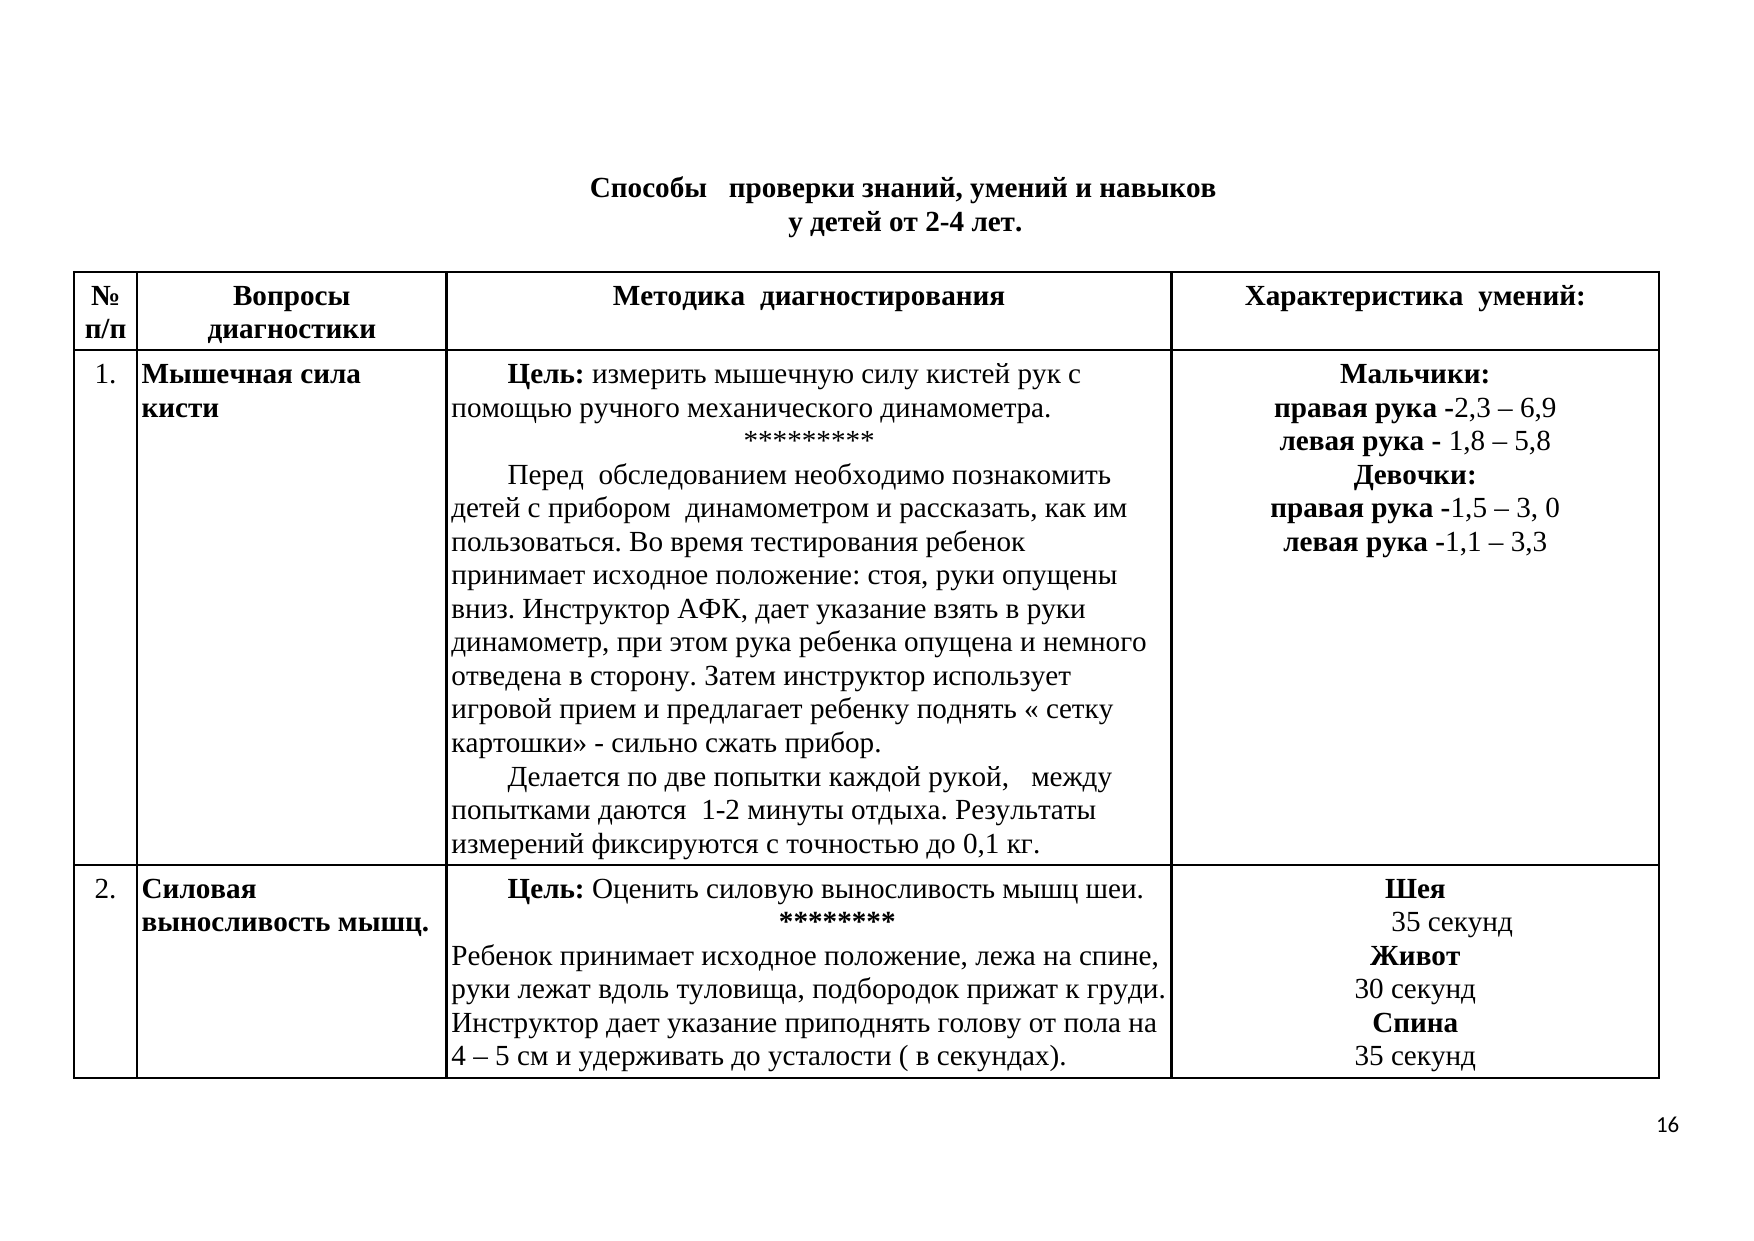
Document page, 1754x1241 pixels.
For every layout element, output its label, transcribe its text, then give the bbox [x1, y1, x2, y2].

table_cell Мальчики: правая рука -2,3 – 6,9 левая рука - 1,8 – 5,8 Девочки: правая рука -1,5 – 3, 0 левая рука -1,1 – 3,3 [1173, 351, 1658, 864]
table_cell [448, 866, 1170, 1077]
table_header Методика диагностирования [448, 273, 1170, 349]
text у детей от 2-4 лет. [75, 204, 1679, 237]
table_header Вопросы диагностики [138, 273, 445, 349]
text Способы проверки знаний, умений и навыков [112, 170, 1679, 204]
table_header Характеристика умений: [1173, 273, 1658, 349]
table_cell 1. [75, 351, 136, 864]
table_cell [138, 866, 445, 1077]
table_cell 2. [75, 866, 136, 1077]
table_cell Цель: измерить мышечную силу кистей рук с помощью ручного механического динамометра. ********* Перед обследованием необходимо познакомить детей с прибором динамометром и рассказать, как им пользоваться. Во время тестирования ребенок принимает исходное положение: стоя, руки опущены вниз. Инструктор АФК, дает указание взять в руки динамометр, при этом рука ребенка опущена и немного отведена в сторону. Затем инструктор использует игровой прием и предлагает ребенку поднять « сетку картошки» - сильно сжать прибор. Делается по две попытки каждой рукой, между попытками даются 1-2 минуты отдыха. Результаты измерений фиксируются с точностью до 0,1 кг. [448, 351, 1170, 864]
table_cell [1173, 866, 1658, 1077]
table_cell Мышечная сила кисти [138, 351, 445, 864]
table_header № п/п [75, 273, 136, 349]
